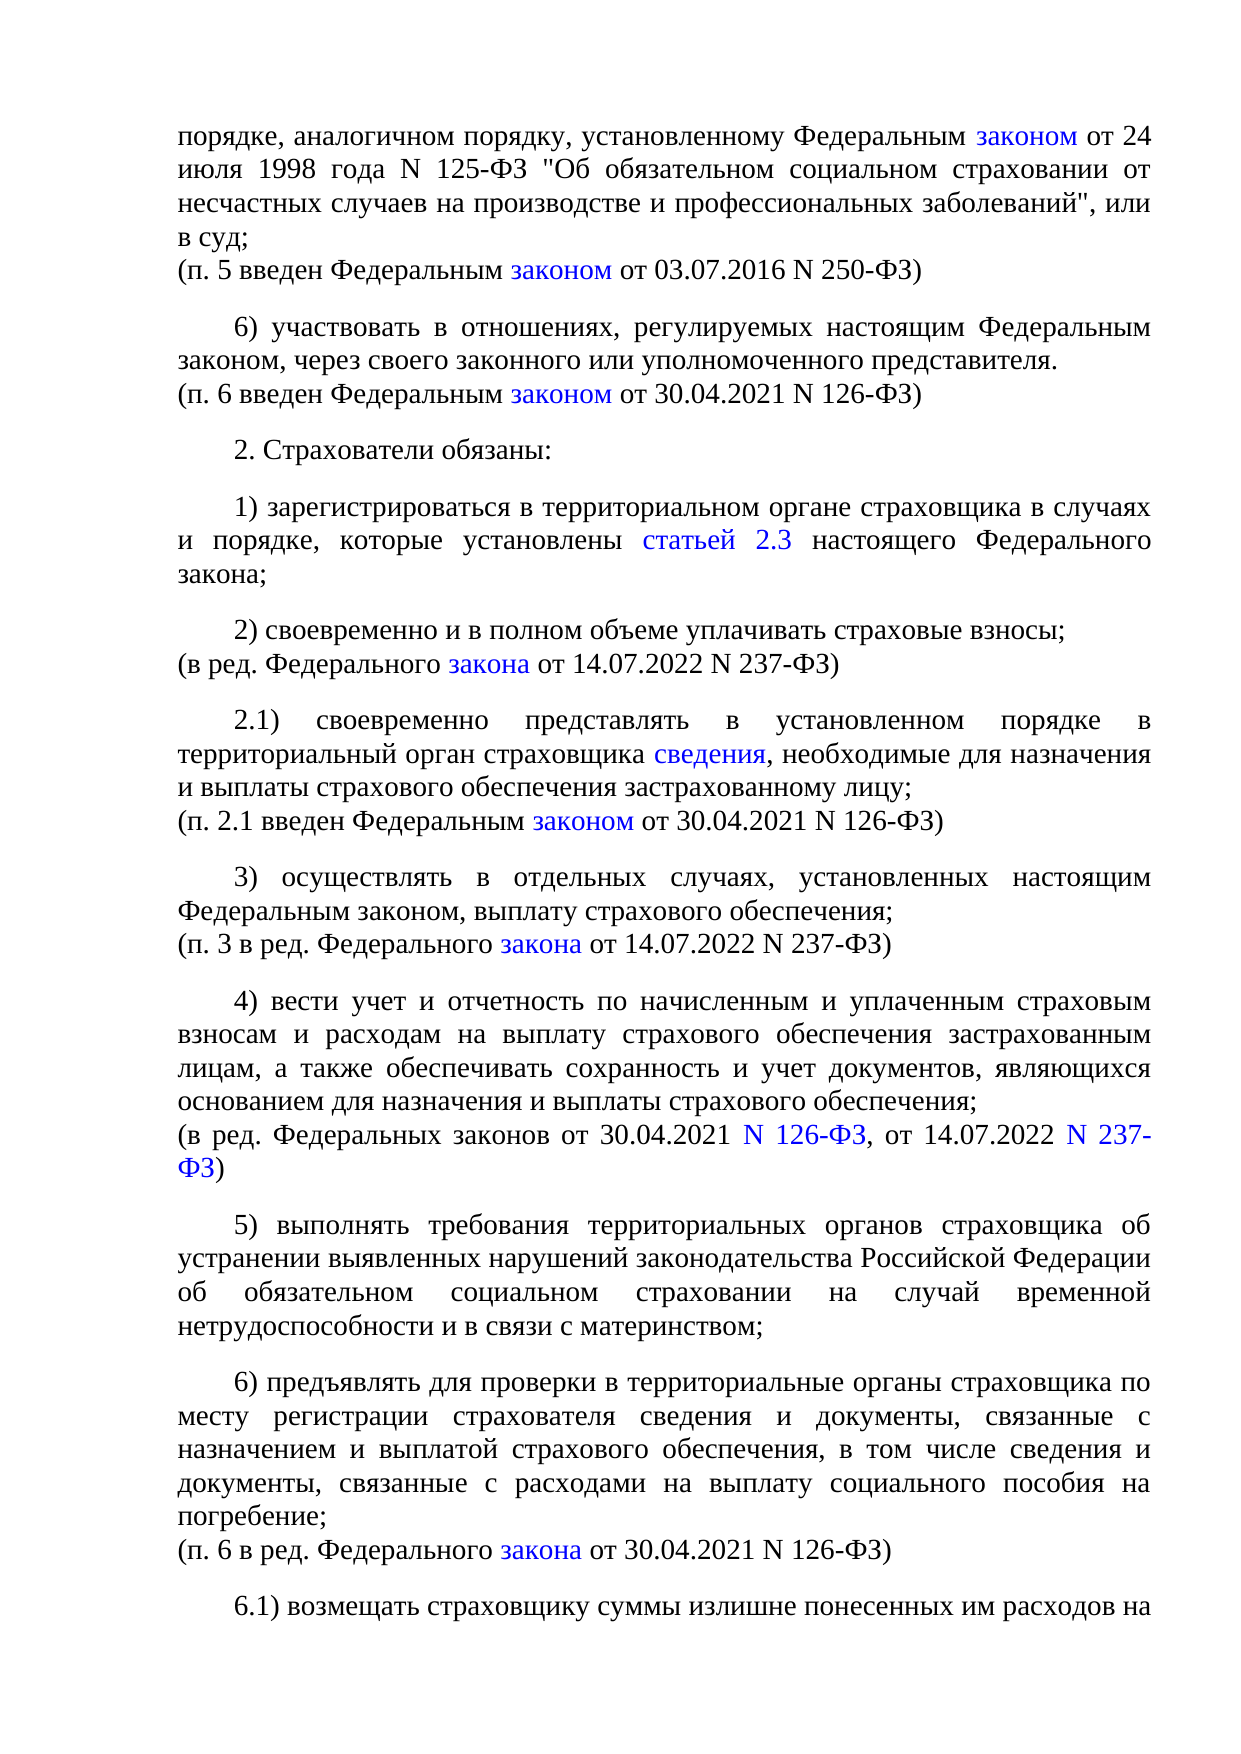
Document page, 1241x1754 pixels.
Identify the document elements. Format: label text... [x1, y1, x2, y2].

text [177, 1588, 1152, 1622]
text (п. 6 введен Федеральным законом от 30.04.2021 N 126-ФЗ) [177, 376, 1152, 409]
text 4) вести учет и отчетность по начисленным и уплаченным страховым взносам и расходам на выплату страхового обеспечения застрахованным лицам, а также обеспечивать сохранность и учет документов, являющихся основанием для назначения и выплаты страхового обеспечения; [177, 983, 1152, 1117]
text (в ред. Федеральных законов от 30.04.2021 N 126-ФЗ, от 14.07.2022 N 237-ФЗ) [177, 1117, 1152, 1184]
text (п. 3 в ред. Федерального закона от 14.07.2022 N 237-ФЗ) [177, 926, 1152, 960]
text 2) своевременно и в полном объеме уплачивать страховые взносы; [177, 612, 1152, 646]
text (п. 2.1 введен Федеральным законом от 30.04.2021 N 126-ФЗ) [177, 803, 1152, 836]
text (п. 5 введен Федеральным законом от 03.07.2016 N 250-ФЗ) [177, 252, 1152, 286]
text (в ред. Федерального закона от 14.07.2022 N 237-ФЗ) [177, 646, 1152, 679]
text 5) выполнять требования территориальных органов страховщика об устранении выявленных нарушений законодательства Российской Федерации об обязательном социальном страховании на случай временной нетрудоспособности и в связи с материнством; [177, 1207, 1152, 1341]
text 6) предъявлять для проверки в территориальные органы страховщика по месту регистрации страхователя сведения и документы, связанные с назначением и выплатой страхового обеспечения, в том числе сведения и документы, связанные с расходами на выплату социального пособия на погребение; [177, 1364, 1152, 1532]
text (п. 6 в ред. Федерального закона от 30.04.2021 N 126-ФЗ) [177, 1532, 1152, 1565]
text 2. Страхователи обязаны: [177, 432, 1152, 466]
text 6) участвовать в отношениях, регулируемых настоящим Федеральным законом, через своего законного или уполномоченного представителя. [177, 309, 1152, 376]
text 1) зарегистрироваться в территориальном органе страховщика в случаях и порядке, которые установлены статьей 2.3 настоящего Федерального закона; [177, 489, 1152, 589]
text 3) осуществлять в отдельных случаях, установленных настоящим Федеральным законом, выплату страхового обеспечения; [177, 859, 1152, 926]
text 2.1) своевременно представлять в установленном порядке в территориальный орган страховщика сведения, необходимые для назначения и выплаты страхового обеспечения застрахованному лицу; [177, 702, 1152, 803]
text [177, 118, 1152, 252]
